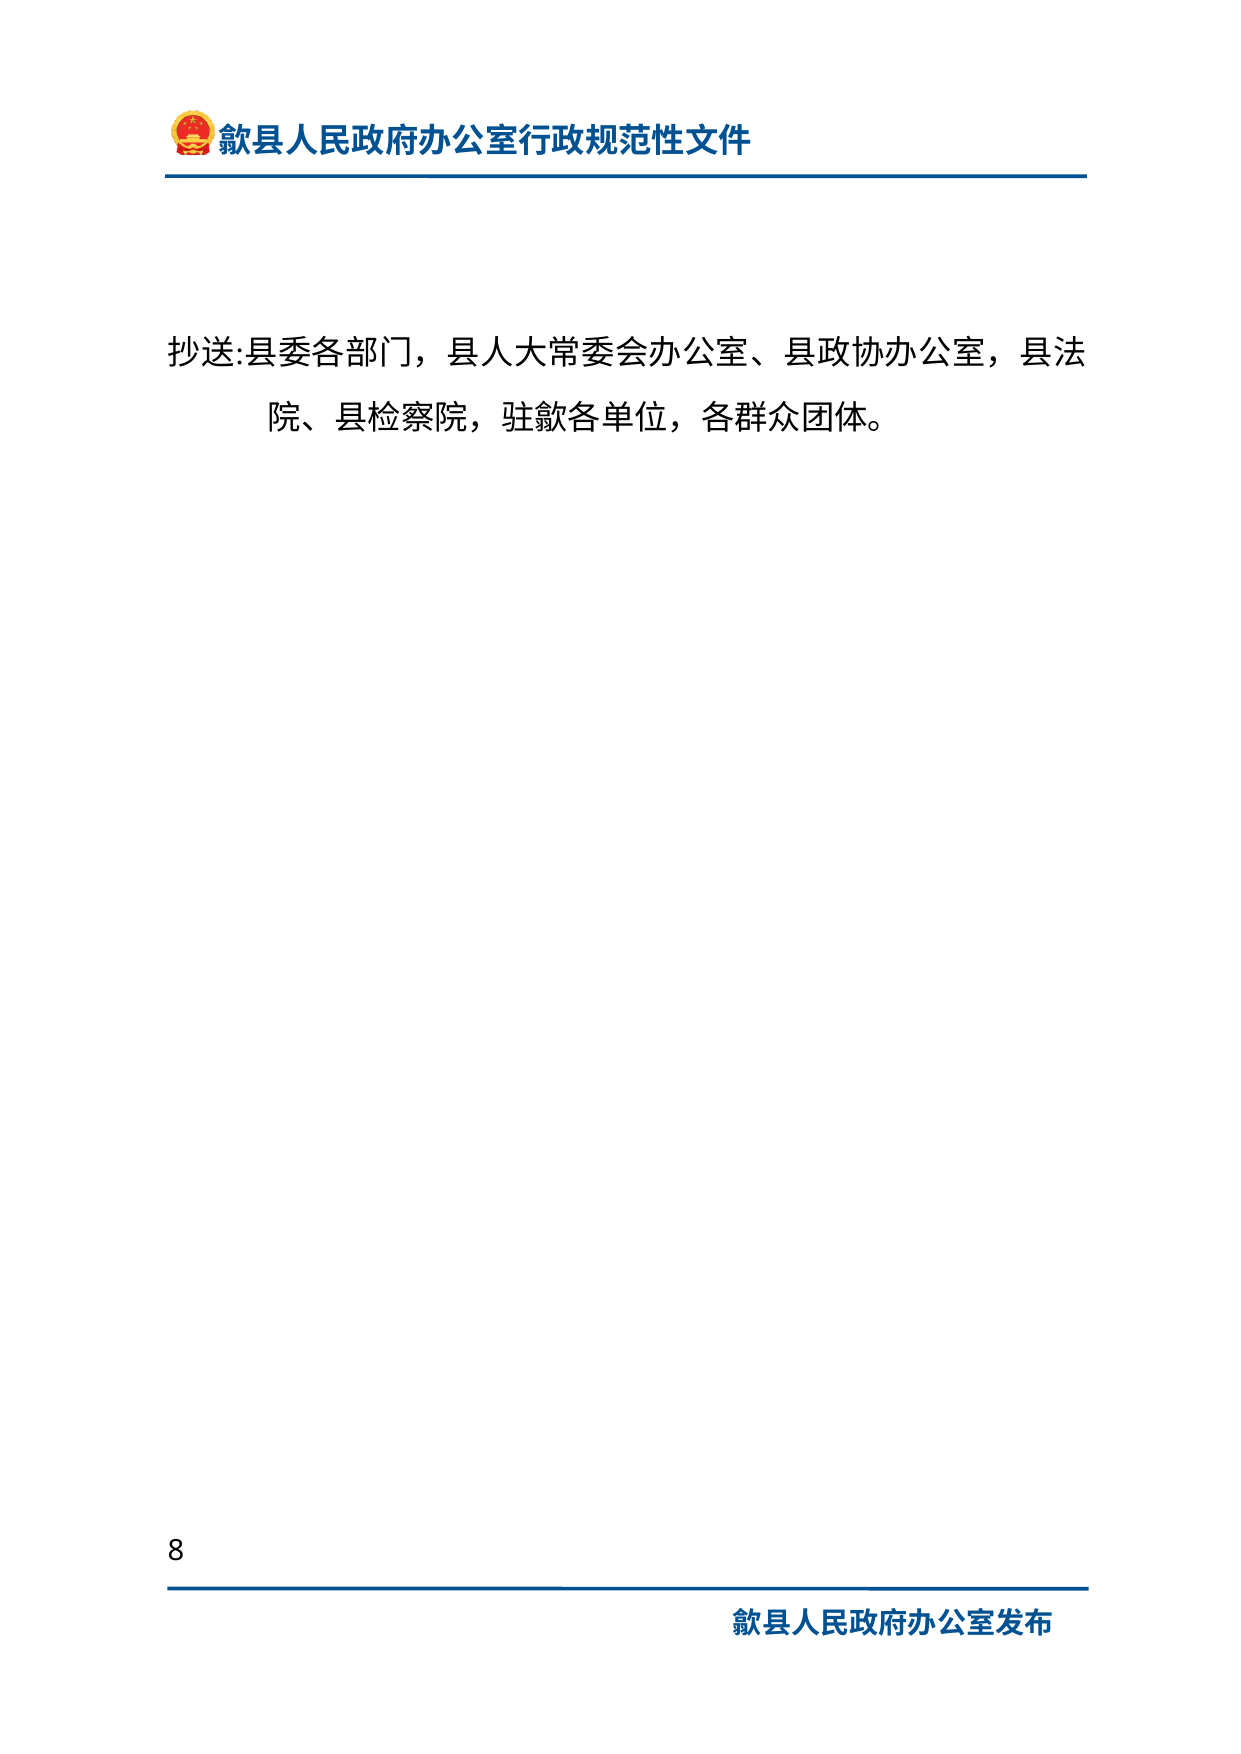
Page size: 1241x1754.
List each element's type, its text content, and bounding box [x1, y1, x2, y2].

picture [167, 108, 218, 159]
text 抄送:县委各部门，县人大常委会办公室、县政协办公室，县法院、县检察院，驻歙各单位，各群众团体。 [167, 317, 1087, 447]
